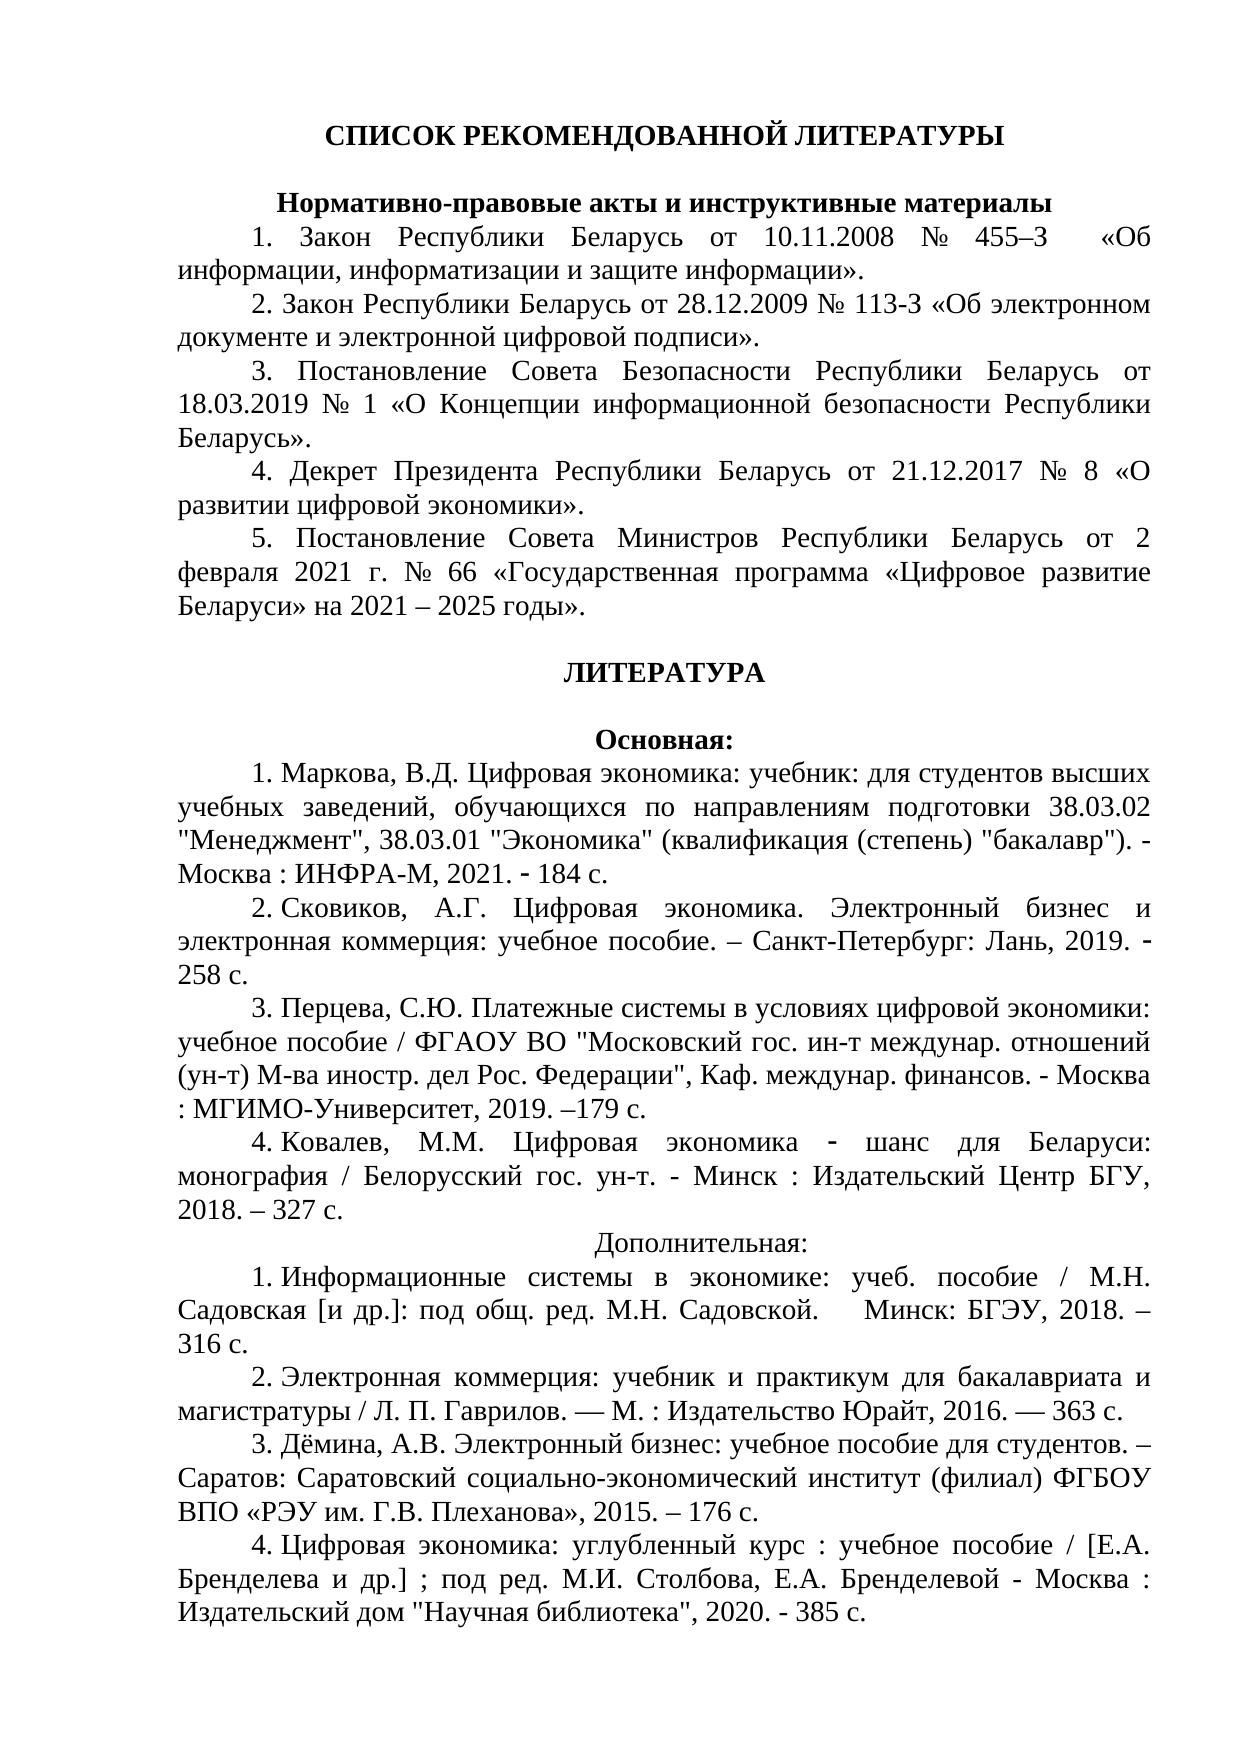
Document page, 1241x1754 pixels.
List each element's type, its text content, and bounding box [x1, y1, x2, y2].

list Цифровая экономика: углубленный курс : учебное пособие / [Е.А. Бренделева и др.] ; под ред. М.И. Столбова, Е.А. Бренделевой - Москва : Издательский дом "Научная библиотека", 2020. - 385 c. [177, 1527, 1152, 1628]
text Дополнительная: [177, 1225, 1152, 1259]
text 5. Постановление Совета Министров Республики Беларусь от 2 февраля 2021 г. № 66 «Государственная программа «Цифровое развитие Беларуси» на 2021 – 2025 годы». [177, 521, 1152, 621]
text 3. Постановление Совета Безопасности Республики Беларусь от 18.03.2019 № 1 «О Концепции информационной безопасности Республики Беларусь». [177, 353, 1152, 453]
list Сковиков, А.Г. Цифровая экономика. Электронный бизнес и электронная коммерция: учебное пособие. – Санкт-Петербург: Лань, 2019. 258 с. [177, 890, 1152, 990]
text 4. Декрет Президента Республики Беларусь от 21.12.2017 № 8 «О развитии цифровой экономики». [177, 453, 1152, 521]
text ЛИТЕРАТУРА [177, 655, 1152, 688]
list Перцева, С.Ю. Платежные системы в условиях цифровой экономики: учебное пособие / ФГАОУ ВО "Московский гос. ин-т междунар. отношений (ун-т) М-ва иностр. дел Рос. Федерации", Каф. междунар. финансов. - Москва : МГИМО-Университет, 2019. –179 с. [177, 990, 1152, 1124]
text 2. Закон Республики Беларусь от 28.12.2009 № 113-З «Об электронном документе и электронной цифровой подписи». [177, 286, 1152, 353]
list Ковалев, М.М. Цифровая экономика шанс для Беларуси: монография / Белорусский гос. ун-т. - Минск : Издательский Центр БГУ, 2018. – 327 с. [177, 1124, 1152, 1225]
list Электронная коммерция: учебник и практикум для бакалавриата и магистратуры / Л. П. Гаврилов. — М. : Издательство Юрайт, 2016. — 363 с. [177, 1359, 1152, 1427]
list Дёмина, А.В. Электронный бизнес: учебное пособие для студентов. – Саратов: Саратовский социально-экономический институт (филиал) ФГБОУ ВПО «РЭУ им. Г.В. Плеханова», 2015. – 176 с. [177, 1427, 1152, 1527]
text СПИСОК РЕКОМЕНДОВАННОЙ ЛИТЕРАТУРЫ [177, 118, 1152, 152]
text Основная: [177, 722, 1152, 755]
text 1. Закон Республики Беларусь от 10.11.2008 № 455–З «Об информации, информатизации и защите информации». [177, 219, 1152, 286]
list Маркова, В.Д. Цифровая экономика: учебник: для студентов высших учебных заведений, обучающихся по направлениям подготовки 38.03.02 "Менеджмент", 38.03.01 "Экономика" (квалификация (степень) "бакалавр"). - Москва : ИНФРА-М, 2021. 184 с. [177, 755, 1152, 890]
list Информационные системы в экономике: учеб. пособие / М.Н. Садовская [и др.]: под общ. ред. М.Н. Садовской.  Минск: БГЭУ, 2018. – 316 с. [177, 1259, 1152, 1359]
text Нормативно-правовые акты и инструктивные материалы [177, 185, 1152, 219]
